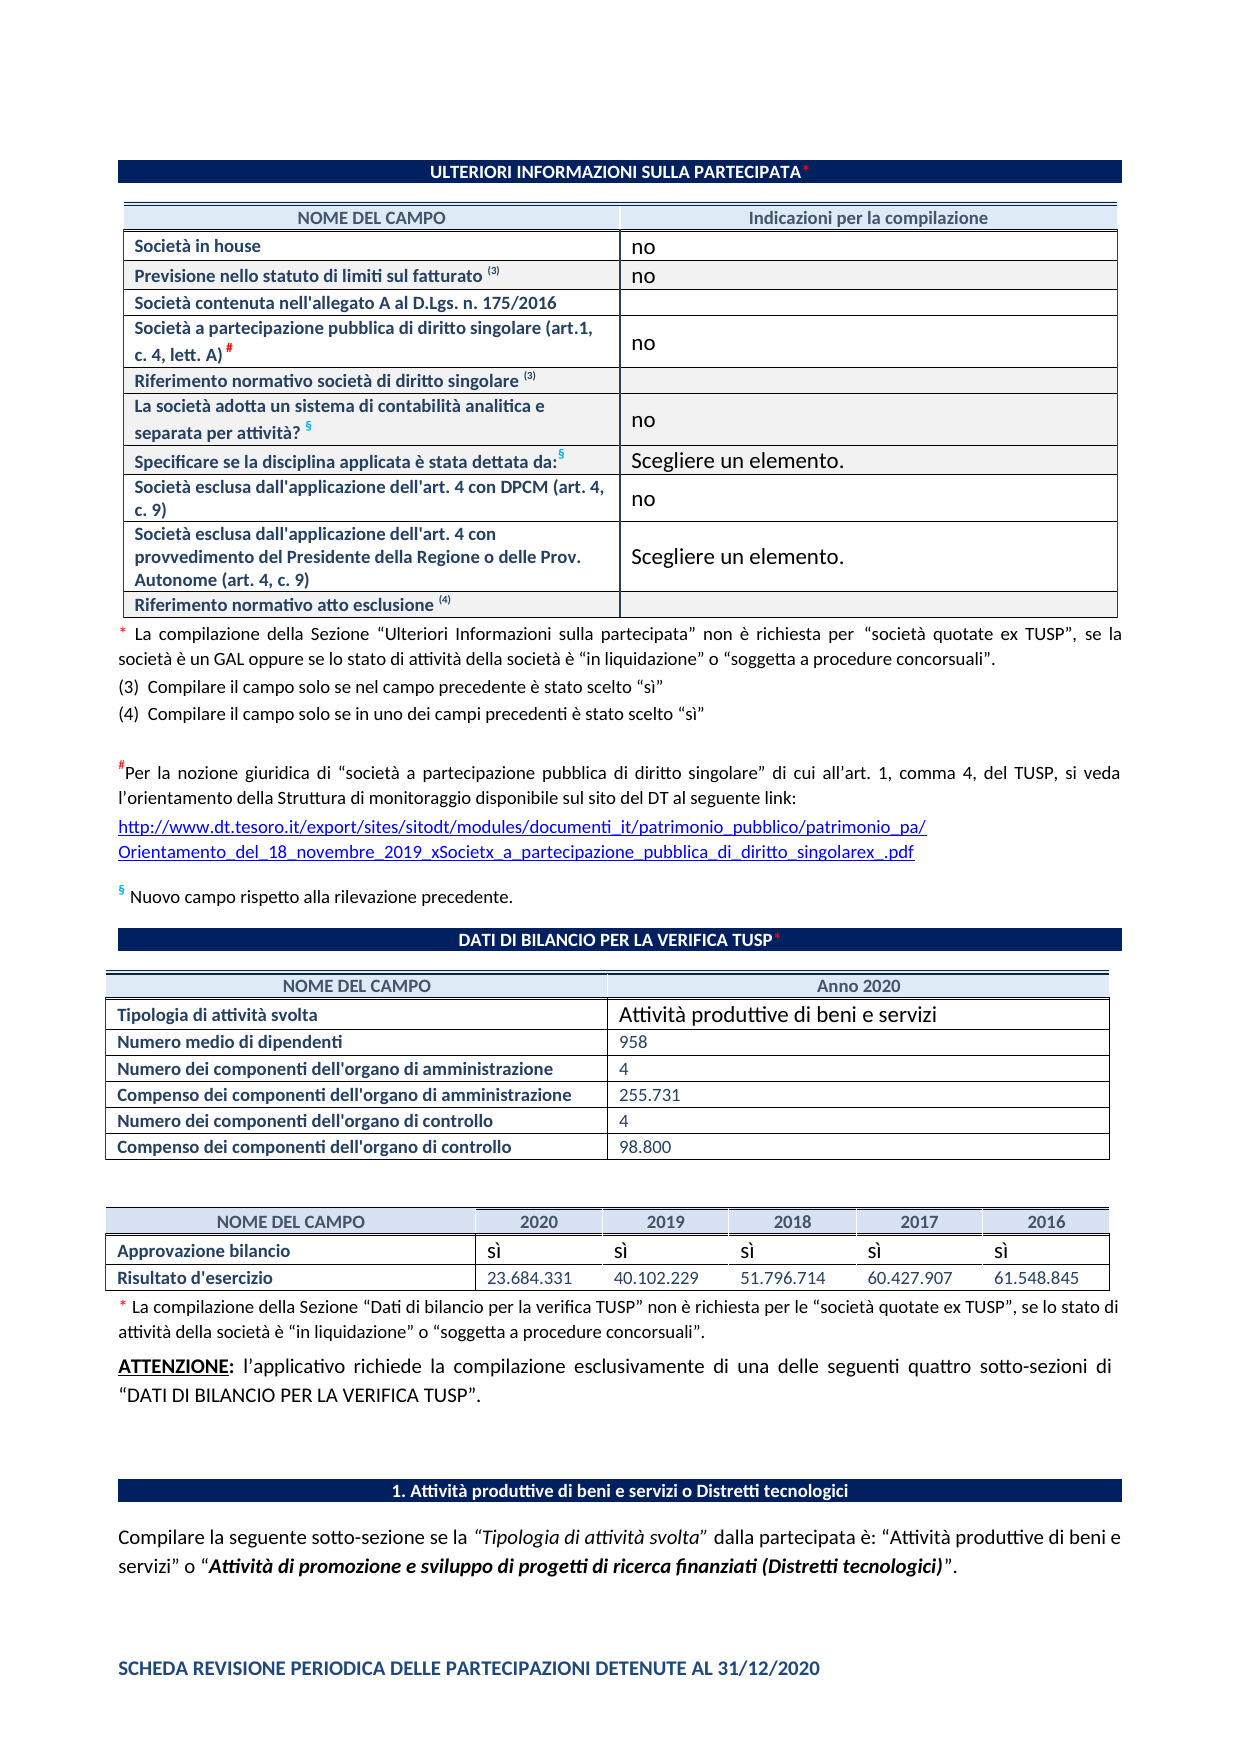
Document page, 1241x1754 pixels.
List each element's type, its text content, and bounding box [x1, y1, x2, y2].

table_cell 255.731 [608, 1082, 1109, 1107]
table_cell Numero dei componenti dell'organo di controllo [106, 1108, 607, 1133]
table_header 2016 [983, 1210, 1109, 1233]
text #Per la nozione giuridica di “società a partecipazione pubblica di diritto singolare” di cui all’art. 1, comma 4, del TUSP, si veda l’orientamento della Struttura di monitoraggio disponibile sul sito del DT al seguente link: [118, 757, 1122, 809]
table_header Anno 2020 [608, 975, 1109, 997]
table_cell Specificare se la disciplina applicata è stata dettata da:§ [124, 446, 619, 474]
table_header NOME DEL CAMPO [106, 1208, 475, 1233]
table_cell 40.102.229 [603, 1265, 728, 1290]
table_cell Numero medio di dipendenti [106, 1030, 607, 1054]
table_cell 51.796.714 [729, 1265, 856, 1290]
table_header 2020 [476, 1210, 602, 1233]
text § Nuovo campo rispetto alla rilevazione precedente. [118, 881, 1122, 909]
table_cell [621, 592, 1117, 617]
table_cell Previsione nello statuto di limiti sul fatturato (3) [124, 261, 619, 289]
table_header NOME DEL CAMPO [124, 206, 619, 229]
table_cell Risultato d'esercizio [106, 1265, 475, 1290]
table_header NOME DEL CAMPO [106, 975, 607, 997]
text http://www.dt.tesoro.it/export/sites/sitodt/modules/documenti_it/patrimonio_pubblico/patrimonio_pa/Orientamento_del_18_novembre_2019_xSocietx_a_partecipazione_pubblica_di_diritto_singolarex_.pdf [118, 815, 1122, 863]
table_cell Approvazione bilancio [106, 1236, 475, 1264]
text * La compilazione della Sezione “Ulteriori Informazioni sulla partecipata” non è richiesta per “società quotate ex TUSP”, se la società è un GAL oppure se lo stato di attività della società è “in liquidazione” o “soggetta a procedure concorsuali”. [118, 622, 1122, 669]
table_cell Riferimento normativo atto esclusione (4) [124, 592, 619, 617]
table_cell 98.800 [608, 1134, 1109, 1159]
table_cell Società in house [124, 232, 619, 260]
table_cell 60.427.907 [857, 1265, 982, 1290]
table_cell 23.684.331 [476, 1265, 602, 1290]
list Compilare il campo solo se nel campo precedente è stato scelto “sì” [118, 676, 1122, 698]
table_header Indicazioni per la compilazione [621, 206, 1117, 229]
table_header 2017 [857, 1210, 982, 1233]
table_cell [608, 1000, 1109, 1028]
table_cell Società esclusa dall'applicazione dell'art. 4 con DPCM (art. 4, c. 9) [124, 475, 619, 521]
table_cell Società esclusa dall'applicazione dell'art. 4 con provvedimento del Presidente della Regione o delle Prov. Autonome (art. 4, c. 9) [124, 522, 619, 591]
table_header 2018 [729, 1210, 856, 1233]
text ATTENZIONE: l’applicativo richiede la compilazione esclusivamente di una delle seguenti quattro sotto-sezioni di “DATI DI BILANCIO PER LA VERIFICA TUSP”. [118, 1349, 1122, 1407]
table_cell 61.548.845 [983, 1265, 1109, 1290]
text DATI DI BILANCIO PER LA VERIFICA TUSP* [118, 928, 1122, 951]
text ULTERIORI INFORMAZIONI SULLA PARTECIPATA* [118, 160, 1122, 183]
table_cell Compenso dei componenti dell'organo di amministrazione [106, 1082, 607, 1107]
table_cell Tipologia di attività svolta [106, 1000, 607, 1028]
table_cell [621, 290, 1117, 315]
table_cell Numero dei componenti dell'organo di amministrazione [106, 1056, 607, 1081]
table_cell [621, 368, 1117, 393]
table_cell Società contenuta nell'allegato A al D.Lgs. n. 175/2016 [124, 290, 619, 315]
text 1. Attività produttive di beni e servizi o Distretti tecnologici [118, 1479, 1122, 1502]
text * La compilazione della Sezione “Dati di bilancio per la verifica TUSP” non è richiesta per le “società quotate ex TUSP”, se lo stato di attività della società è “in liquidazione” o “soggetta a procedure concorsuali”. [118, 1296, 1122, 1343]
table_cell Riferimento normativo società di diritto singolare (3) [124, 368, 619, 393]
list Compilare il campo solo se in uno dei campi precedenti è stato scelto “sì” [118, 703, 1122, 726]
table_header 2019 [603, 1210, 728, 1233]
table_cell La società adotta un sistema di contabilità analitica e separata per attività? § [124, 394, 619, 445]
table_cell 958 [608, 1030, 1109, 1054]
text Compilare la seguente sotto-sezione se la “Tipologia di attività svolta” dalla partecipata è: “Attività produttive di beni e servizi” o “Attività di promozione e sviluppo di progetti di ricerca finanziati (Distretti tecnologici)”. [118, 1521, 1122, 1579]
table_cell Compenso dei componenti dell'organo di controllo [106, 1134, 607, 1159]
table_cell Società a partecipazione pubblica di diritto singolare (art.1, c. 4, lett. A) # [124, 316, 619, 367]
table_cell 4 [608, 1108, 1109, 1133]
table_cell 4 [608, 1056, 1109, 1081]
